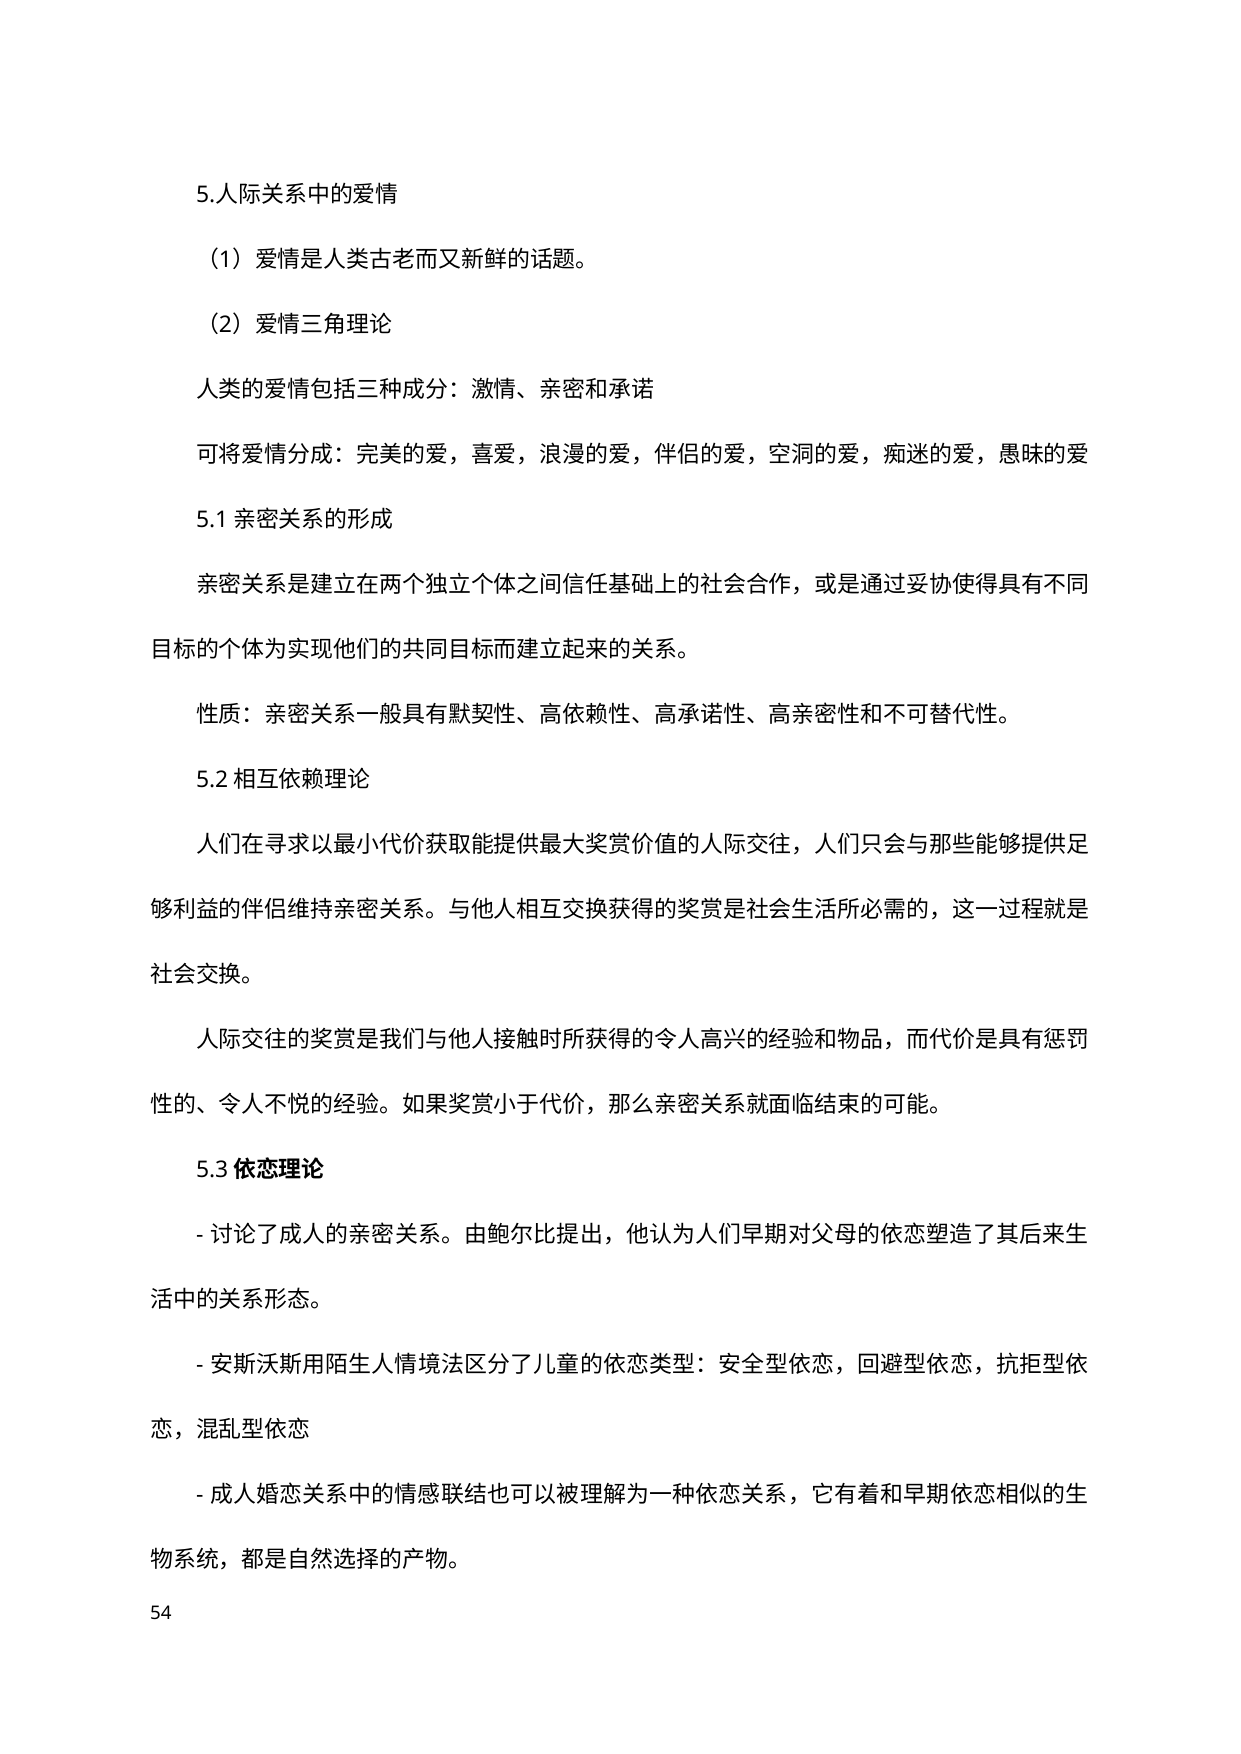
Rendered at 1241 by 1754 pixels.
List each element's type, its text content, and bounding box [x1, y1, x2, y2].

text - 讨论了成人的亲密关系。由鲍尔比提出，他认为人们早期对父母的依恋塑造了其后来生活中的关系形态。 [150, 1200, 1090, 1330]
text （1）爱情是人类古老而又新鲜的话题。 [150, 225, 1090, 290]
text 亲密关系是建立在两个独立个体之间信任基础上的社会合作，或是通过妥协使得具有不同目标的个体为实现他们的共同目标而建立起来的关系。 [150, 550, 1090, 680]
text 5.1亲密关系的形成 [150, 485, 1090, 550]
text 5.人际关系中的爱情 [150, 160, 1090, 225]
text 人际交往的奖赏是我们与他人接触时所获得的令人高兴的经验和物品，而代价是具有惩罚性的、令人不悦的经验。如果奖赏小于代价，那么亲密关系就面临结束的可能。 [150, 1005, 1090, 1135]
text - 安斯沃斯用陌生人情境法区分了儿童的依恋类型：安全型依恋，回避型依恋，抗拒型依恋，混乱型依恋 [150, 1330, 1090, 1460]
text 人们在寻求以最小代价获取能提供最大奖赏价值的人际交往，人们只会与那些能够提供足够利益的伴侣维持亲密关系。与他人相互交换获得的奖赏是社会生活所必需的，这一过程就是社会交换。 [150, 810, 1090, 1005]
text 可将爱情分成：完美的爱，喜爱，浪漫的爱，伴侣的爱，空洞的爱，痴迷的爱，愚昧的爱 [150, 420, 1090, 485]
text 5.2相互依赖理论 [150, 745, 1090, 810]
text 人类的爱情包括三种成分：激情、亲密和承诺 [150, 355, 1090, 420]
text 性质：亲密关系一般具有默契性、高依赖性、高承诺性、高亲密性和不可替代性。 [150, 680, 1090, 745]
text 5.3依恋理论 [150, 1135, 1090, 1200]
text （2）爱情三角理论 [150, 290, 1090, 355]
text - 成人婚恋关系中的情感联结也可以被理解为一种依恋关系，它有着和早期依恋相似的生物系统，都是自然选择的产物。 [150, 1460, 1090, 1590]
